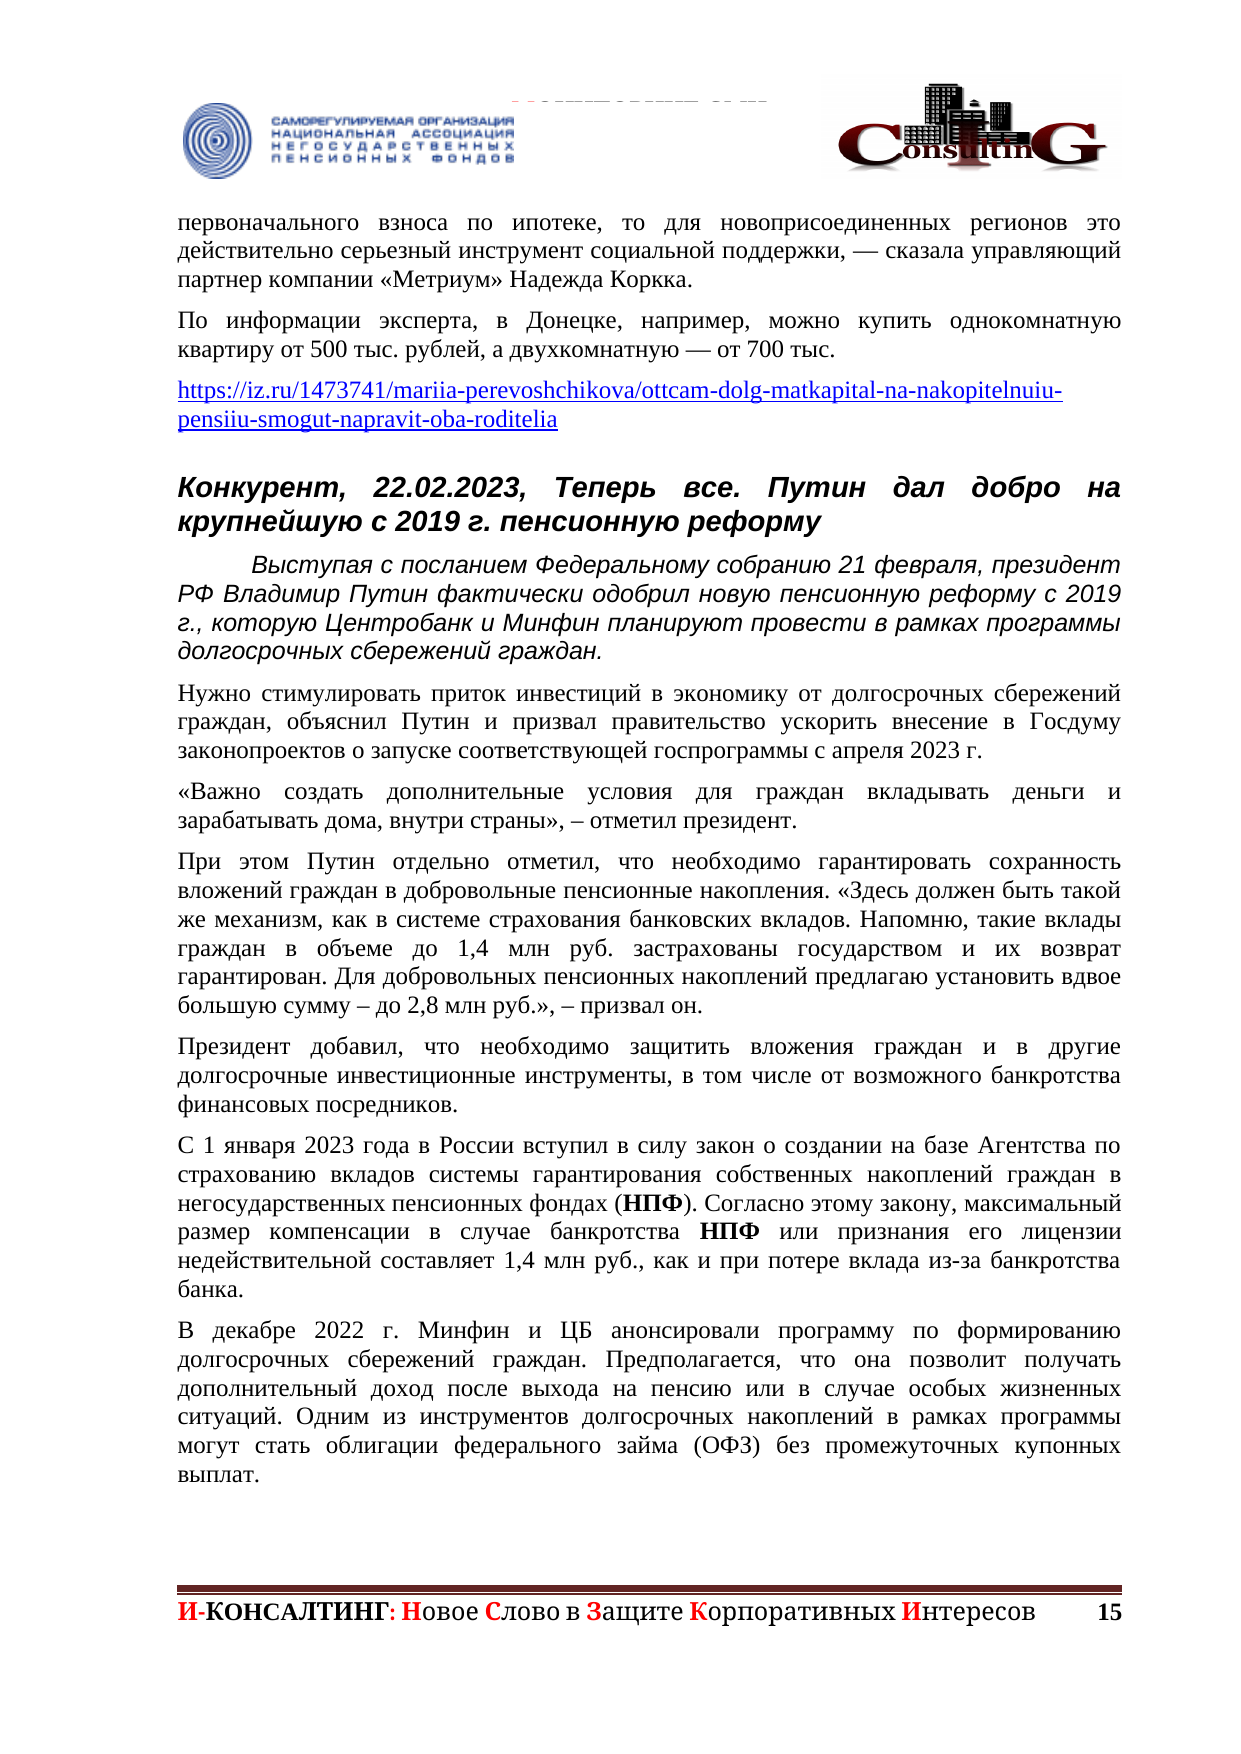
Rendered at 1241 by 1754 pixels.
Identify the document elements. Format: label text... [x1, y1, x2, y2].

picture [821, 73, 1122, 179]
subtitle Конкурент, 22.02.2023, Теперь все. Путин дал добро на крупнейшую с 2019 г. пенсионную реформу [177, 471, 1122, 538]
subtitle Выступая с посланием Федеральному собранию 21 февраля, президент РФ Владимир Путин фактически одобрил новую пенсионную реформу с 2019 г., которую Центробанк и Минфин планируют провести в рамках программы долгосрочных сбережений граждан. [177, 550, 1122, 665]
text По информации эксперта, в Донецке, например, можно купить однокомнатную квартиру от 500 тыс. рублей, а двухкомнатную — от 700 тыс. [177, 306, 1122, 363]
text При этом Путин отдельно отметил, что необходимо гарантировать сохранность вложений граждан в добровольные пенсионные накопления. «Здесь должен быть такой же механизм, как в системе страхования банковских вкладов. Напомню, такие вклады граждан в объеме до 1,4 млн руб. застрахованы государством и их возврат гарантирован. Для добровольных пенсионных накоплений предлагаю установить вдвое большую сумму – до 2,8 млн руб.», – призвал он. [177, 846, 1122, 1019]
picture [183, 103, 514, 179]
text В декабре 2022 г. Минфин и ЦБ анонсировали программу по формированию долгосрочных сбережений граждан. Предполагается, что она позволит получать дополнительный доход после выхода на пенсию или в случае особых жизненных ситуаций. Одним из инструментов долгосрочных накоплений в рамках программы могут стать облигации федерального займа (ОФЗ) без промежуточных купонных выплат. [177, 1315, 1122, 1488]
text С 1 января 2023 года в России вступил в силу закон о создании на базе Агентства по страхованию вкладов системы гарантирования собственных накоплений граждан в негосударственных пенсионных фондах (НПФ). Согласно этому закону, максимальный размер компенсации в случае банкротства НПФ или признания его лицензии недействительной составляет 1,4 млн руб., как и при потере вклада из-за банкротства банка. [177, 1130, 1122, 1303]
text «Важно создать дополнительные условия для граждан вкладывать деньги и зарабатывать дома, внутри страны», – отметил президент. [177, 776, 1122, 834]
text https://iz.ru/1473741/mariia-perevoshchikova/ottcam-dolg-matkapital-na-nakopitelnuiu-pensiiu-smogut-napravit-oba-roditelia [177, 376, 1122, 433]
text Нужно стимулировать приток инвестиций в экономику от долгосрочных сбережений граждан, объяснил Путин и призвал правительство ускорить внесение в Госдуму законопроектов о запуске соответствующей госпрограммы с апреля 2023 г. [177, 678, 1122, 764]
text Президент добавил, что необходимо защитить вложения граждан и в другие долгосрочные инвестиционные инструменты, в том числе от возможного банкротства финансовых посредников. [177, 1031, 1122, 1118]
